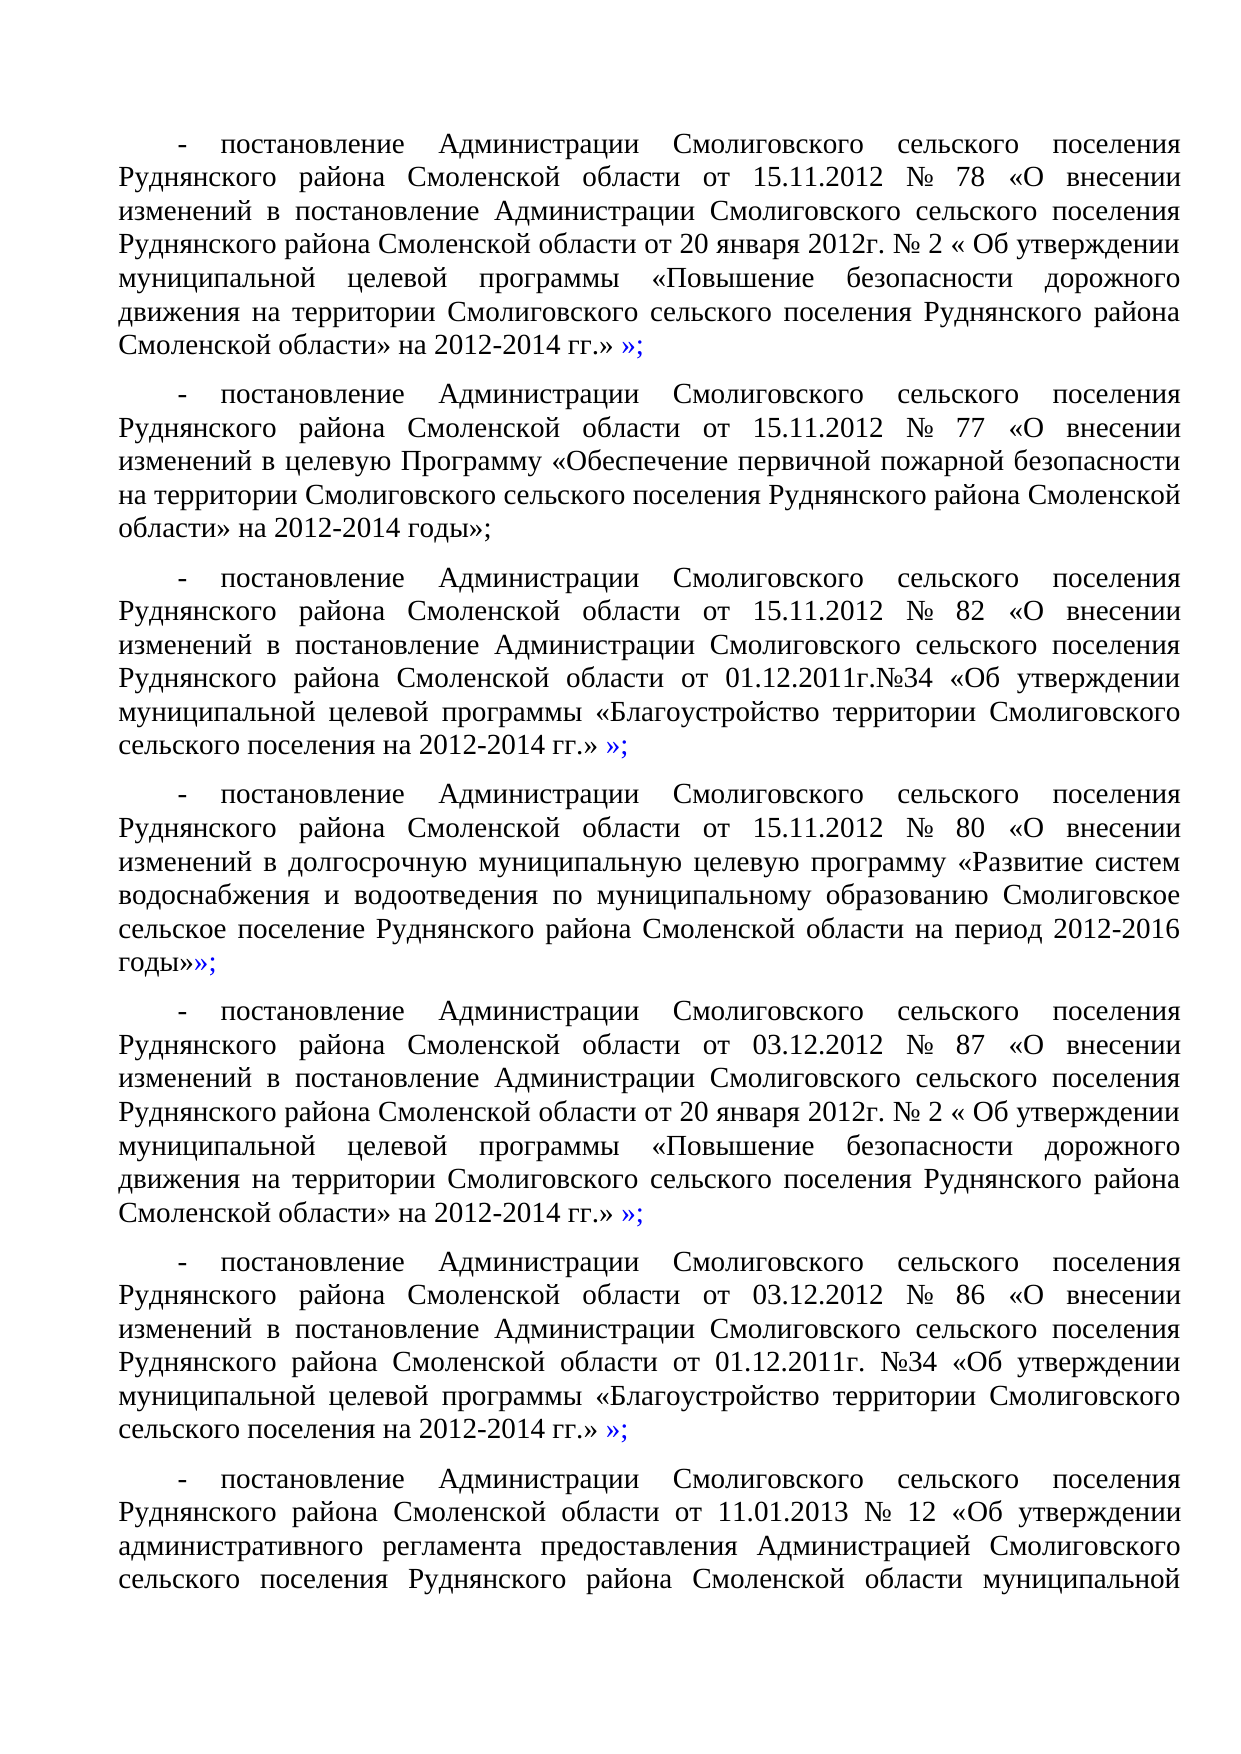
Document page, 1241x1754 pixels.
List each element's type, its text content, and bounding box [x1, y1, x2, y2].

table_cell - постановление Администрации Смолиговского сельского поселения Руднянского района Смоленской области от 15.11.2012 № 82 «О внесении изменений в постановление Администрации Смолиговского сельского поселения Руднянского района Смоленской области от 01.12.2011г.№34 «Об утверждении муниципальной целевой программы «Благоустройство территории Смолиговского сельского поселения на 2012-2014 гг.» »; [110, 552, 1189, 769]
table_cell - постановление Администрации Смолиговского сельского поселения Руднянского района Смоленской области от 03.12.2012 № 86 «О внесении изменений в постановление Администрации Смолиговского сельского поселения Руднянского района Смоленской области от 01.12.2011г. №34 «Об утверждении муниципальной целевой программы «Благоустройство территории Смолиговского сельского поселения на 2012-2014 гг.» »; [110, 1236, 1189, 1453]
table_cell - постановление Администрации Смолиговского сельского поселения Руднянского района Смоленской области от 15.11.2012 № 78 «О внесении изменений в постановление Администрации Смолиговского сельского поселения Руднянского района Смоленской области от 20 января 2012г. № 2 « Об утверждении муниципальной целевой программы «Повышение безопасности дорожного движения на территории Смолиговского сельского поселения Руднянского района Смоленской области» на 2012-2014 гг.» »; [110, 118, 1189, 368]
table_cell - постановление Администрации Смолиговского сельского поселения Руднянского района Смоленской области от 03.12.2012 № 87 «О внесении изменений в постановление Администрации Смолиговского сельского поселения Руднянского района Смоленской области от 20 января 2012г. № 2 « Об утверждении муниципальной целевой программы «Повышение безопасности дорожного движения на территории Смолиговского сельского поселения Руднянского района Смоленской области» на 2012-2014 гг.» »; [110, 986, 1189, 1236]
table_cell - постановление Администрации Смолиговского сельского поселения Руднянского района Смоленской области от 15.11.2012 № 77 «О внесении изменений в целевую Программу «Обеспечение первичной пожарной безопасности на территории Смолиговского сельского поселения Руднянского района Смоленской области» на 2012-2014 годы»; [110, 369, 1189, 552]
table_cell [110, 1453, 1189, 1603]
table_cell - постановление Администрации Смолиговского сельского поселения Руднянского района Смоленской области от 15.11.2012 № 80 «О внесении изменений в долгосрочную муниципальную целевую программу «Развитие систем водоснабжения и водоотведения по муниципальному образованию Смолиговское сельское поселение Руднянского района Смоленской области на период 2012-2016 годы»»; [110, 769, 1189, 986]
